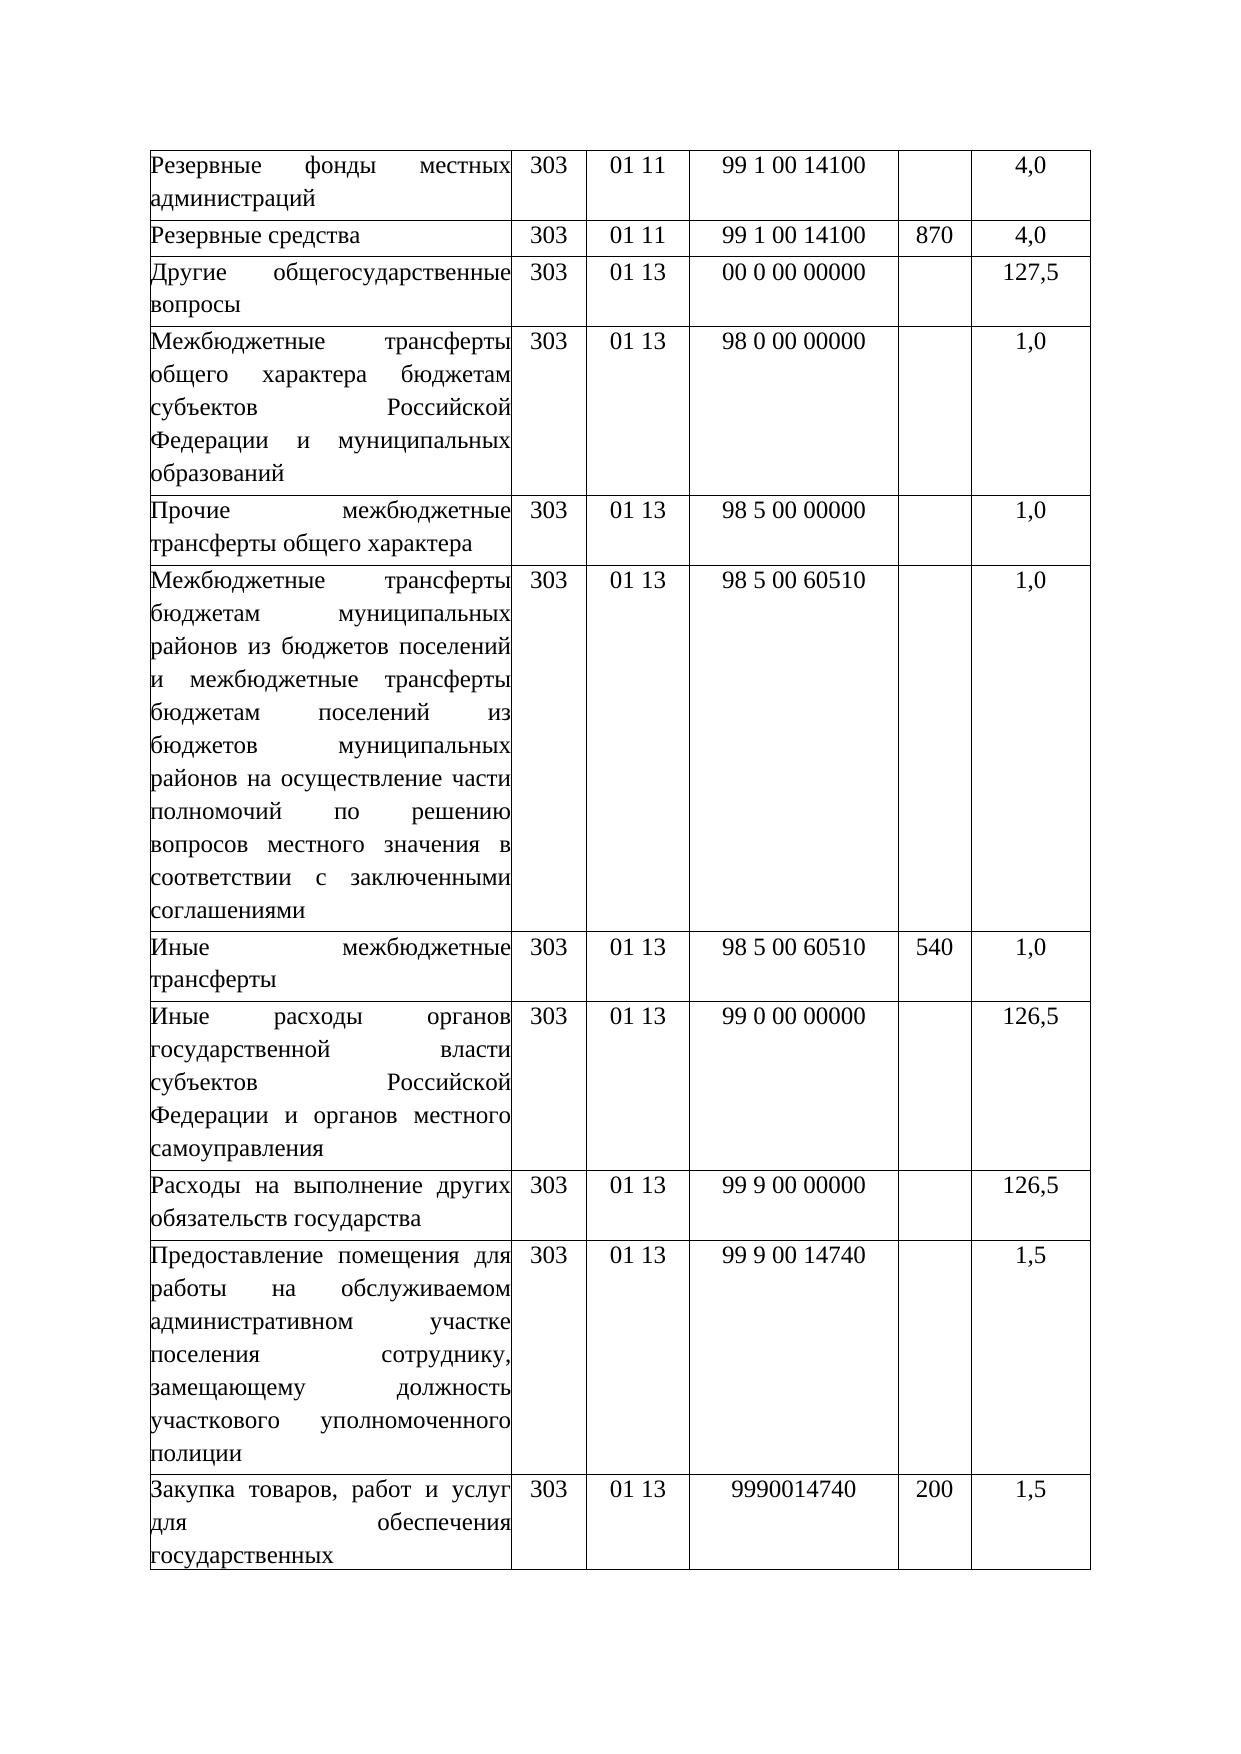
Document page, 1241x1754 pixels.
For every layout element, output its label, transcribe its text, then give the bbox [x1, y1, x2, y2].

table_cell 01 13 [587, 1475, 689, 1569]
table_cell 00 0 00 00000 [690, 257, 898, 326]
table_cell 1,5 [972, 1475, 1090, 1569]
table_cell 303 [512, 221, 586, 256]
table_cell Резервные фонды местных администраций [151, 151, 511, 220]
table_cell 4,0 [972, 221, 1090, 256]
table_cell 1,0 [972, 932, 1090, 1001]
table_cell 98 5 00 60510 [690, 566, 898, 931]
table_cell 1,5 [972, 1241, 1090, 1474]
table_cell Предоставление помещения для работы на обслуживаемом административном участке поселения сотруднику, замещающему должность участкового уполномоченного полиции [151, 1241, 511, 1474]
table_cell 540 [899, 932, 971, 1001]
table_cell 1,0 [972, 327, 1090, 495]
table_cell 870 [899, 221, 971, 256]
table_cell 01 13 [587, 566, 689, 931]
table_cell Иные расходы органов государственной власти субъектов Российской Федерации и органов местного самоуправления [151, 1002, 511, 1170]
table_cell [899, 151, 971, 220]
table_cell Прочие межбюджетные трансферты общего характера [151, 496, 511, 564]
table_cell 9990014740 [690, 1475, 898, 1569]
table_cell 99 1 00 14100 [690, 151, 898, 220]
table_cell 98 5 00 60510 [690, 932, 898, 1001]
table_cell 99 9 00 14740 [690, 1241, 898, 1474]
table_cell [899, 1171, 971, 1239]
table_cell 303 [512, 1241, 586, 1474]
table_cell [151, 1475, 511, 1569]
table_cell 01 13 [587, 327, 689, 495]
table_cell Расходы на выполнение других обязательств государства [151, 1171, 511, 1239]
table_cell Резервные средства [151, 221, 511, 256]
table_cell 01 13 [587, 1241, 689, 1474]
table_cell 01 13 [587, 932, 689, 1001]
table_cell 1,0 [972, 496, 1090, 564]
table_cell [899, 1241, 971, 1474]
table_cell 126,5 [972, 1002, 1090, 1170]
table_cell 303 [512, 257, 586, 326]
table_cell 01 11 [587, 151, 689, 220]
table_cell 01 13 [587, 1171, 689, 1239]
table_cell 99 9 00 00000 [690, 1171, 898, 1239]
table_cell 01 13 [587, 257, 689, 326]
table_cell 01 13 [587, 1002, 689, 1170]
table_cell 303 [512, 1171, 586, 1239]
table_cell 4,0 [972, 151, 1090, 220]
table_cell 303 [512, 1475, 586, 1569]
table_cell Межбюджетные трансферты общего характера бюджетам субъектов Российской Федерации и муниципальных образований [151, 327, 511, 495]
table_cell [899, 257, 971, 326]
table_cell 200 [899, 1475, 971, 1569]
table_cell Межбюджетные трансферты бюджетам муниципальных районов из бюджетов поселений и межбюджетные трансферты бюджетам поселений из бюджетов муниципальных районов на осуществление части полномочий по решению вопросов местного значения в соответствии с заключенными соглашениями [151, 566, 511, 931]
table_cell 303 [512, 566, 586, 931]
table_cell 303 [512, 1002, 586, 1170]
table_cell 303 [512, 496, 586, 564]
table_cell [899, 496, 971, 564]
table_cell [899, 566, 971, 931]
table_cell 303 [512, 327, 586, 495]
table_cell 99 1 00 14100 [690, 221, 898, 256]
table_cell 126,5 [972, 1171, 1090, 1239]
table_cell 303 [512, 932, 586, 1001]
table_cell 98 0 00 00000 [690, 327, 898, 495]
table_cell 98 5 00 00000 [690, 496, 898, 564]
table_cell 01 11 [587, 221, 689, 256]
table_cell 99 0 00 00000 [690, 1002, 898, 1170]
table_cell Иные межбюджетные трансферты [151, 932, 511, 1001]
table_cell 1,0 [972, 566, 1090, 931]
table_cell [899, 327, 971, 495]
table_cell 127,5 [972, 257, 1090, 326]
table_cell [899, 1002, 971, 1170]
table_cell 01 13 [587, 496, 689, 564]
table_cell Другие общегосударственные вопросы [151, 257, 511, 326]
table_cell 303 [512, 151, 586, 220]
